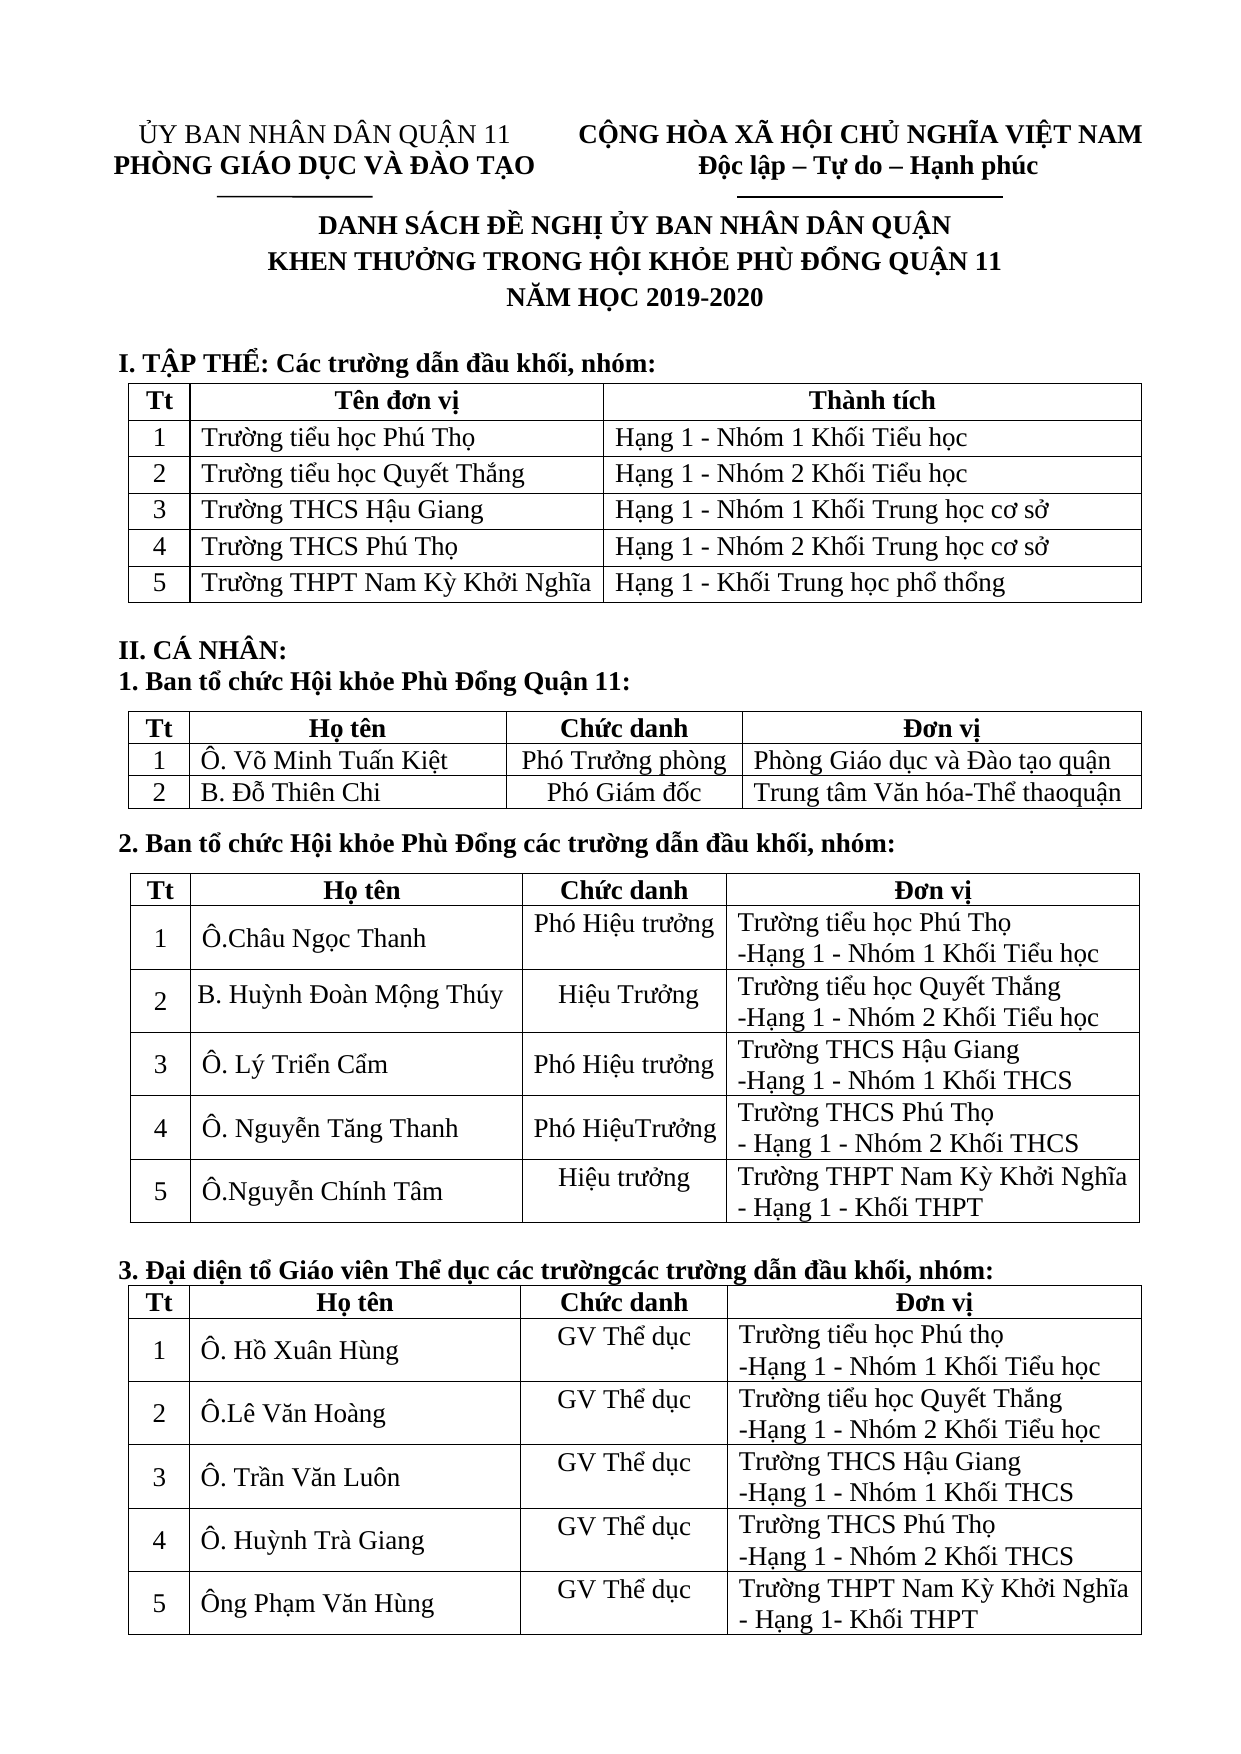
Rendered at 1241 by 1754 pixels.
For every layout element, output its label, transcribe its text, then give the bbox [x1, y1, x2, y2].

table_cell Ô. Lý Triển Cẩm [191, 1033, 522, 1095]
table_cell Phó Trưởng phòng [507, 744, 742, 775]
table_cell Trường THCS Phú Thọ [191, 530, 603, 566]
table_cell Ô. Võ Minh Tuấn Kiệt [190, 744, 506, 775]
table_cell Trường tiểu học Phú Thọ -Hạng 1 - Nhóm 1 Khối Tiểu học [727, 906, 1139, 969]
text II. CÁ NHÂN: [118, 634, 1152, 665]
table_header Chức danh [523, 874, 726, 905]
table_cell 5 [131, 1160, 190, 1222]
table_cell GV Thể dục [521, 1509, 727, 1571]
table_cell Hạng 1 - Nhóm 1 Khối Tiểu học [604, 421, 1141, 456]
table_cell Hạng 1 - Nhóm 2 Khối Trung học cơ sở [604, 530, 1141, 566]
table_cell Phó Hiệu trưởng [523, 1033, 726, 1095]
table_header Đơn vị [728, 1286, 1141, 1317]
table_header Tt [129, 384, 189, 420]
table_cell GV Thể dục [521, 1319, 727, 1381]
table_cell 2 [131, 970, 190, 1032]
table_cell Hạng 1 - Nhóm 1 Khối Trung học cơ sở [604, 494, 1141, 529]
table_cell 1 [129, 421, 189, 456]
table_cell 5 [129, 1572, 189, 1634]
text NĂM HỌC 2019-2020 [118, 281, 1152, 312]
table_cell 3 [129, 1445, 189, 1507]
table_cell 1 [131, 906, 190, 969]
table_cell Trường THPT Nam Kỳ Khởi Nghĩa [191, 567, 603, 602]
text KHEN THƯỞNG TRONG HỘI KHỎE PHÙ ĐỔNG QUẬN 11 [118, 245, 1152, 276]
table_header Họ tên [190, 1286, 520, 1317]
table_header Đơn vị [743, 712, 1141, 743]
table_header Tên đơn vị [191, 384, 603, 420]
table_header Họ tên [190, 712, 506, 743]
table_header Đơn vị [727, 874, 1139, 905]
table_cell 4 [129, 530, 189, 566]
table_cell Ô.Châu Ngọc Thanh [191, 906, 522, 969]
table_cell 3 [129, 494, 189, 529]
table_cell Phó Giám đốc [507, 776, 742, 807]
table_header CỘNG HÒA XÃ HỘI CHỦ NGHĨA VIỆT NAM Độc lập – Tự do – Hạnh phúc [561, 118, 1161, 180]
table_header ỦY BAN NHÂN DÂN QUẬN 11 PHÒNG GIÁO DỤC VÀ ĐÀO TẠO [73, 118, 561, 180]
table_header Thành tích [604, 384, 1141, 420]
table_cell Ô. Huỳnh Trà Giang [190, 1509, 520, 1571]
table_cell 5 [129, 567, 189, 602]
table_cell Trường THCS Phú Thọ - Hạng 1 - Nhóm 2 Khối THCS [727, 1096, 1139, 1159]
table_cell Ô. Trần Văn Luôn [190, 1445, 520, 1507]
text I. TẬP THỂ: Các trường dẫn đầu khối, nhóm: [118, 347, 1152, 379]
table_cell Phòng Giáo dục và Đào tạo quận [743, 744, 1141, 775]
table_cell Trường THCS Hậu Giang -Hạng 1 - Nhóm 1 Khối THCS [727, 1033, 1139, 1095]
table_cell Ô.Nguyễn Chính Tâm [191, 1160, 522, 1222]
table_cell Trường THCS Phú Thọ -Hạng 1 - Nhóm 2 Khối THCS [728, 1509, 1141, 1571]
table_cell Trung tâm Văn hóa-Thể thaoquận [743, 776, 1141, 807]
table_cell B. Huỳnh Đoàn Mộng Thúy [191, 970, 522, 1032]
table_cell Hiệu Trưởng [523, 970, 726, 1032]
table_cell Hạng 1 - Nhóm 2 Khối Tiểu học [604, 457, 1141, 493]
table_cell 2 [129, 457, 189, 493]
table_cell GV Thể dục [521, 1572, 727, 1634]
table_cell Trường tiểu học Quyết Thắng -Hạng 1 - Nhóm 2 Khối Tiểu học [728, 1382, 1141, 1444]
table_cell Ô.Lê Văn Hoàng [190, 1382, 520, 1444]
table_header Tt [129, 1286, 189, 1317]
table_cell 4 [129, 1509, 189, 1571]
text DANH SÁCH ĐỀ NGHỊ ỦY BAN NHÂN DÂN QUẬN [118, 209, 1152, 240]
table_cell GV Thể dục [521, 1445, 727, 1507]
table_cell Phó HiệuTrưởng [523, 1096, 726, 1159]
table_header Tt [131, 874, 190, 905]
table_cell Hiệu trưởng [523, 1160, 726, 1222]
table_cell GV Thể dục [521, 1382, 727, 1444]
text 2. Ban tổ chức Hội khỏe Phù Đổng các trường dẫn đầu khối, nhóm: [118, 828, 1152, 859]
table_cell Trường THCS Hậu Giang [191, 494, 603, 529]
table_cell Phó Hiệu trưởng [523, 906, 726, 969]
table_cell 3 [131, 1033, 190, 1095]
text 3. Đại diện tổ Giáo viên Thể dục các trườngcác trường dẫn đầu khối, nhóm: [118, 1254, 1152, 1285]
table_cell Trường THCS Hậu Giang -Hạng 1 - Nhóm 1 Khối THCS [728, 1445, 1141, 1507]
table_header Chức danh [507, 712, 742, 743]
table_header Tt [129, 712, 189, 743]
table_cell 2 [129, 776, 189, 807]
table_cell Trường tiểu học Quyết Thắng [191, 457, 603, 493]
table_cell Trường THPT Nam Kỳ Khởi Nghĩa - Hạng 1- Khối THPT [728, 1572, 1141, 1634]
table_cell Ô. Nguyễn Tăng Thanh [191, 1096, 522, 1159]
table_cell Trường tiểu học Phú thọ -Hạng 1 - Nhóm 1 Khối Tiểu học [728, 1319, 1141, 1381]
table_cell Trường tiểu học Quyết Thắng -Hạng 1 - Nhóm 2 Khối Tiểu học [727, 970, 1139, 1032]
table_cell Ô. Hồ Xuân Hùng [190, 1319, 520, 1381]
table_cell Trường tiểu học Phú Thọ [191, 421, 603, 456]
table_cell 4 [131, 1096, 190, 1159]
table_cell Hạng 1 - Khối Trung học phổ thổng [604, 567, 1141, 602]
table_cell B. Đỗ Thiên Chi [190, 776, 506, 807]
table_cell Trường THPT Nam Kỳ Khởi Nghĩa - Hạng 1 - Khối THPT [727, 1160, 1139, 1222]
table_header Họ tên [191, 874, 522, 905]
table_cell Ông Phạm Văn Hùng [190, 1572, 520, 1634]
table_cell 1 [129, 744, 189, 775]
table_cell 2 [129, 1382, 189, 1444]
table_header Chức danh [521, 1286, 727, 1317]
table_cell 1 [129, 1319, 189, 1381]
text 1. Ban tổ chức Hội khỏe Phù Đổng Quận 11: [118, 665, 1152, 696]
